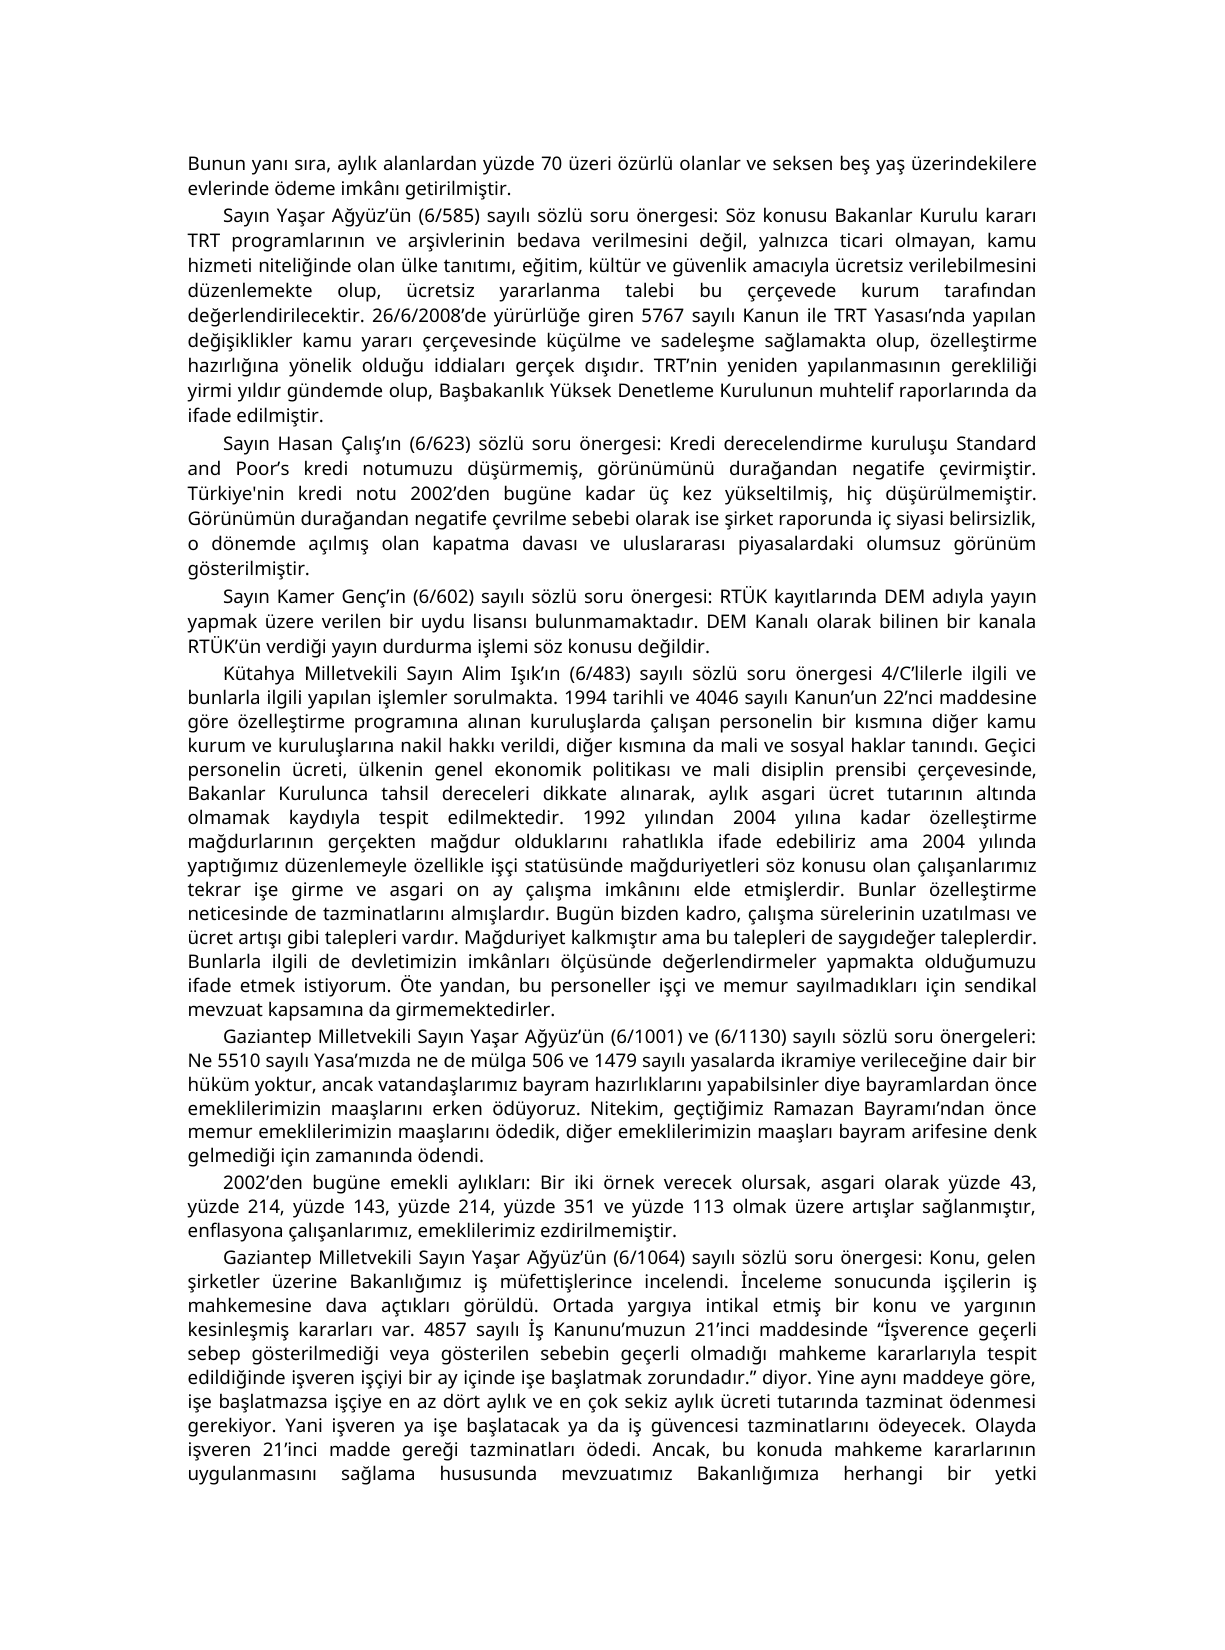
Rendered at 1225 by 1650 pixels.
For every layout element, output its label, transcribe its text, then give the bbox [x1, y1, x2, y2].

text Sayın Yaşar Ağyüz’ün (6/585) sayılı sözlü soru önergesi: Söz konusu Bakanlar Kurulu kararı TRT programlarının ve arşivlerinin bedava verilmesini değil, yalnızca ticari olmayan, kamu hizmeti niteliğinde olan ülke tanıtımı, eğitim, kültür ve güvenlik amacıyla ücretsiz verilebilmesini düzenlemekte olup, ücretsiz yararlanma talebi bu çerçevede kurum tarafından değerlendirilecektir. 26/6/2008’de yürürlüğe giren 5767 sayılı Kanun ile TRT Yasası’nda yapılan değişiklikler kamu yararı çerçevesinde küçülme ve sadeleşme sağlamakta olup, özelleştirme hazırlığına yönelik olduğu iddiaları gerçek dışıdır. TRT’nin yeniden yapılanmasının gerekliliği yirmi yıldır gündemde olup, Başbakanlık Yüksek Denetleme Kurulunun muhtelif raporlarında da ifade edilmiştir. [187, 203, 1037, 428]
text Sayın Kamer Genç’in (6/602) sayılı sözlü soru önergesi: RTÜK kayıtlarında DEM adıyla yayın yapmak üzere verilen bir uydu lisansı bulunmamaktadır. DEM Kanalı olarak bilinen bir kanala RTÜK’ün verdiği yayın durdurma işlemi söz konusu değildir. [187, 584, 1037, 659]
text Gaziantep Milletvekili Sayın Yaşar Ağyüz’ün (6/1001) ve (6/1130) sayılı sözlü soru önergeleri: Ne 5510 sayılı Yasa’mızda ne de mülga 506 ve 1479 sayılı yasalarda ikramiye verileceğine dair bir hüküm yoktur, ancak vatandaşlarımız bayram hazırlıklarını yapabilsinler diye bayramlardan önce emeklilerimizin maaşlarını erken ödüyoruz. Nitekim, geçtiğimiz Ramazan Bayramı’ndan önce memur emeklilerimizin maaşlarını ödedik, diğer emeklilerimizin maaşları bayram arifesine denk gelmediği için zamanında ödendi. [187, 1024, 1037, 1168]
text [187, 1245, 1037, 1485]
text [187, 150, 1037, 200]
text Kütahya Milletvekili Sayın Alim Işık’ın (6/483) sayılı sözlü soru önergesi 4/C’lilerle ilgili ve bunlarla ilgili yapılan işlemler sorulmakta. 1994 tarihli ve 4046 sayılı Kanun’un 22’nci maddesine göre özelleştirme programına alınan kuruluşlarda çalışan personelin bir kısmına diğer kamu kurum ve kuruluşlarına nakil hakkı verildi, diğer kısmına da mali ve sosyal haklar tanındı. Geçici personelin ücreti, ülkenin genel ekonomik politikası ve mali disiplin prensibi çerçevesinde, Bakanlar Kurulunca tahsil dereceleri dikkate alınarak, aylık asgari ücret tutarının altında olmamak kaydıyla tespit edilmektedir. 1992 yılından 2004 yılına kadar özelleştirme mağdurlarının gerçekten mağdur olduklarını rahatlıkla ifade edebiliriz ama 2004 yılında yaptığımız düzenlemeyle özellikle işçi statüsünde mağduriyetleri söz konusu olan çalışanlarımız tekrar işe girme ve asgari on ay çalışma imkânını elde etmişlerdir. Bunlar özelleştirme neticesinde de tazminatlarını almışlardır. Bugün bizden kadro, çalışma sürelerinin uzatılması ve ücret artışı gibi talepleri vardır. Mağduriyet kalkmıştır ama bu talepleri de saygıdeğer taleplerdir. Bunlarla ilgili de devletimizin imkânları ölçüsünde değerlendirmeler yapmakta olduğumuzu ifade etmek istiyorum. Öte yandan, bu personeller işçi ve memur sayılmadıkları için sendikal mevzuat kapsamına da girmemektedirler. [187, 662, 1037, 1021]
text Sayın Hasan Çalış’ın (6/623) sözlü soru önergesi: Kredi derecelendirme kuruluşu Standard and Poor’s kredi notumuzu düşürmemiş, görünümünü durağandan negatife çevirmiştir. Türkiye'nin kredi notu 2002’den bugüne kadar üç kez yükseltilmiş, hiç düşürülmemiştir. Görünümün durağandan negatife çevrilme sebebi olarak ise şirket raporunda iç siyasi belirsizlik, o dönemde açılmış olan kapatma davası ve uluslararası piyasalardaki olumsuz görünüm gösterilmiştir. [187, 431, 1037, 581]
text 2002’den bugüne emekli aylıkları: Bir iki örnek verecek olursak, asgari olarak yüzde 43, yüzde 214, yüzde 143, yüzde 214, yüzde 351 ve yüzde 113 olmak üzere artışlar sağlanmıştır, enflasyona çalışanlarımız, emeklilerimiz ezdirilmemiştir. [187, 1171, 1037, 1242]
